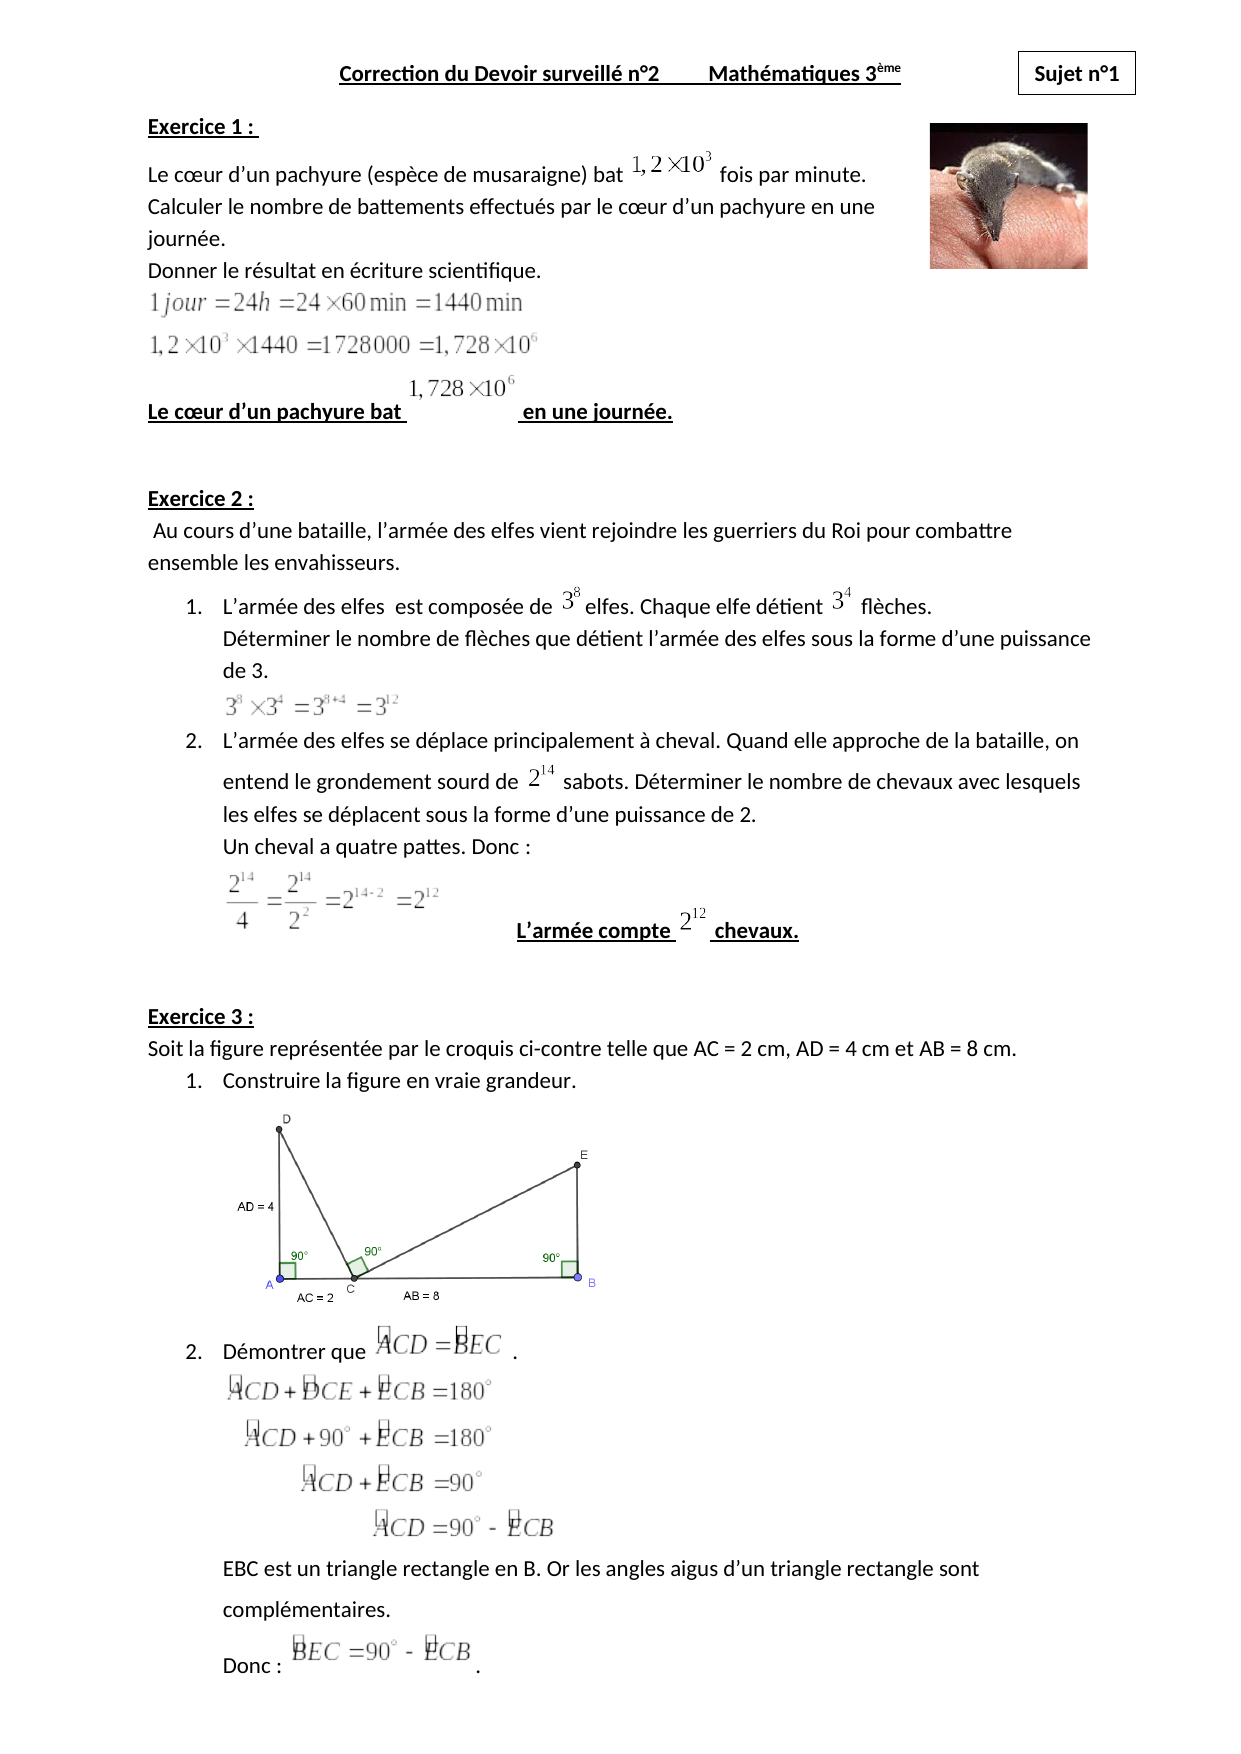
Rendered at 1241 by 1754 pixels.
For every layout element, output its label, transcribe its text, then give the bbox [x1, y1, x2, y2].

picture [929, 123, 1088, 269]
list EBC est un triangle rectangle en B. Or les angles aigus d’un triangle rectangle sont complémentaires. [223, 1547, 1093, 1623]
text Correction du Devoir surveillé n°2 Mathématiques 3ème [148, 59, 1018, 87]
list Construire la figure en vraie grandeur. [185, 1066, 1093, 1094]
text Calculer le nombre de battements effectués par le cœur d’un pachyure en une journée. [148, 192, 929, 252]
list L’armée des elfes se déplace principalement à cheval. Quand elle approche de la bataille, on entend le grondement sourd de sabots. Déterminer le nombre de chevaux avec lesquels les elfes se déplacent sous la forme d’une puissance de 2. [185, 726, 1093, 828]
text Le cœur d’un pachyure (espèce de musaraigne) bat fois par minute. [148, 144, 929, 188]
list Démontrer que . [185, 1321, 1093, 1365]
text Au cours d’une bataille, l’armée des elfes vient rejoindre les guerriers du Roi pour combattre ensemble les envahisseurs. [148, 516, 1093, 577]
list Un cheval a quatre pattes. Donc : [223, 832, 1093, 860]
list Déterminer le nombre de flèches que détient l’armée des elfes sous la forme d’une puissance de 3. [223, 624, 1093, 684]
text Exercice 2 : [148, 484, 1093, 512]
text Exercice 1 : [148, 112, 1093, 140]
text Donner le résultat en écriture scientifique. [148, 257, 1093, 285]
text Exercice 3 : [148, 1002, 1093, 1030]
list L’armée compte chevaux. [223, 864, 1093, 944]
text Le cœur d’un pachyure bat en une journée. [148, 369, 1093, 425]
list L’armée des elfes est composée de elfes. Chaque elfe détient flèches. [185, 581, 1093, 620]
text Soit la figure représentée par le croquis ci-contre telle que AC = 2 cm, AD = 4 cm et AB = 8 cm. [148, 1034, 1093, 1062]
list Donc : . [223, 1628, 1093, 1679]
